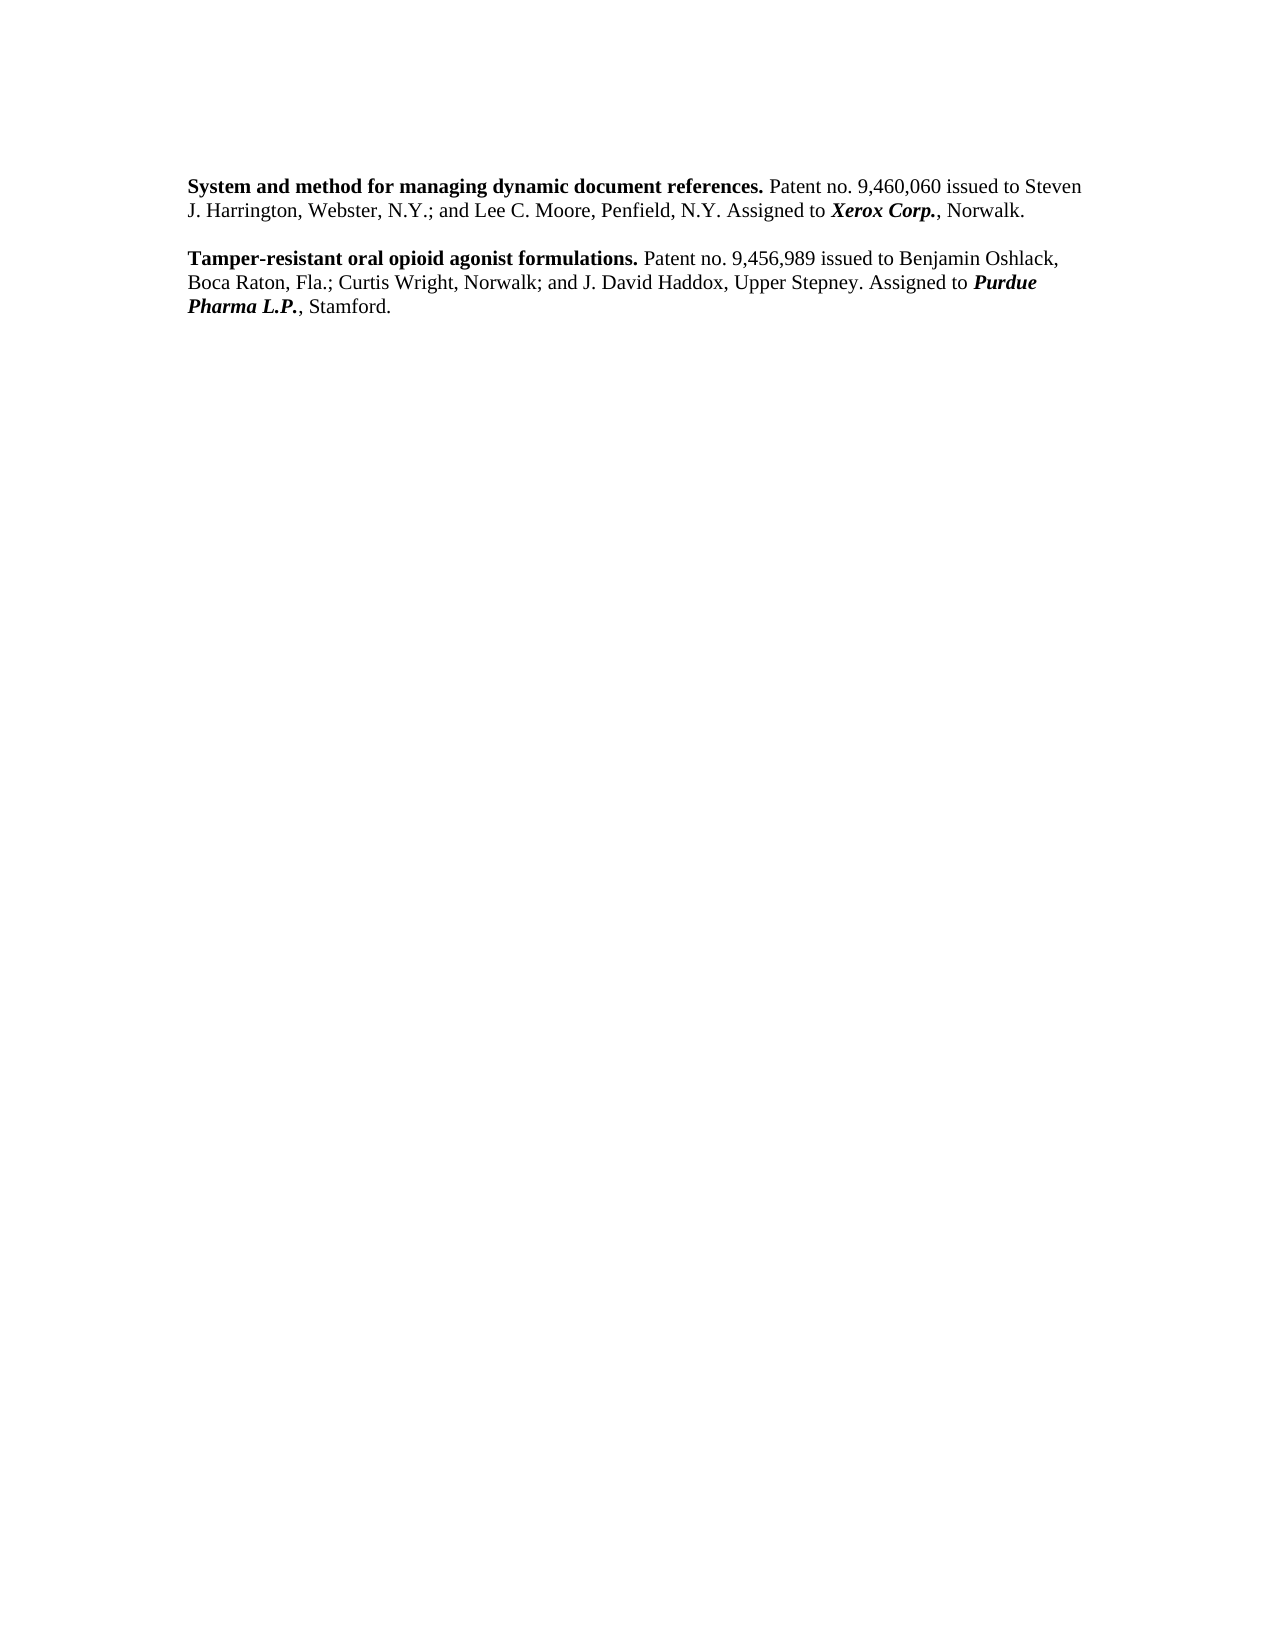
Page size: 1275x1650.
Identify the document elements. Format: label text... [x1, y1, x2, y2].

text Tamper-resistant oral opioid agonist formulations. Patent no. 9,456,989 issued to Benjamin Oshlack, Boca Raton, Fla.; Curtis Wright, Norwalk; and J. David Haddox, Upper Stepney. Assigned to Purdue Pharma L.P., Stamford. [187, 246, 1087, 318]
text System and method for managing dynamic document references. Patent no. 9,460,060 issued to Steven J. Harrington, Webster, N.Y.; and Lee C. Moore, Penfield, N.Y. Assigned to Xerox Corp., Norwalk. [187, 174, 1087, 222]
